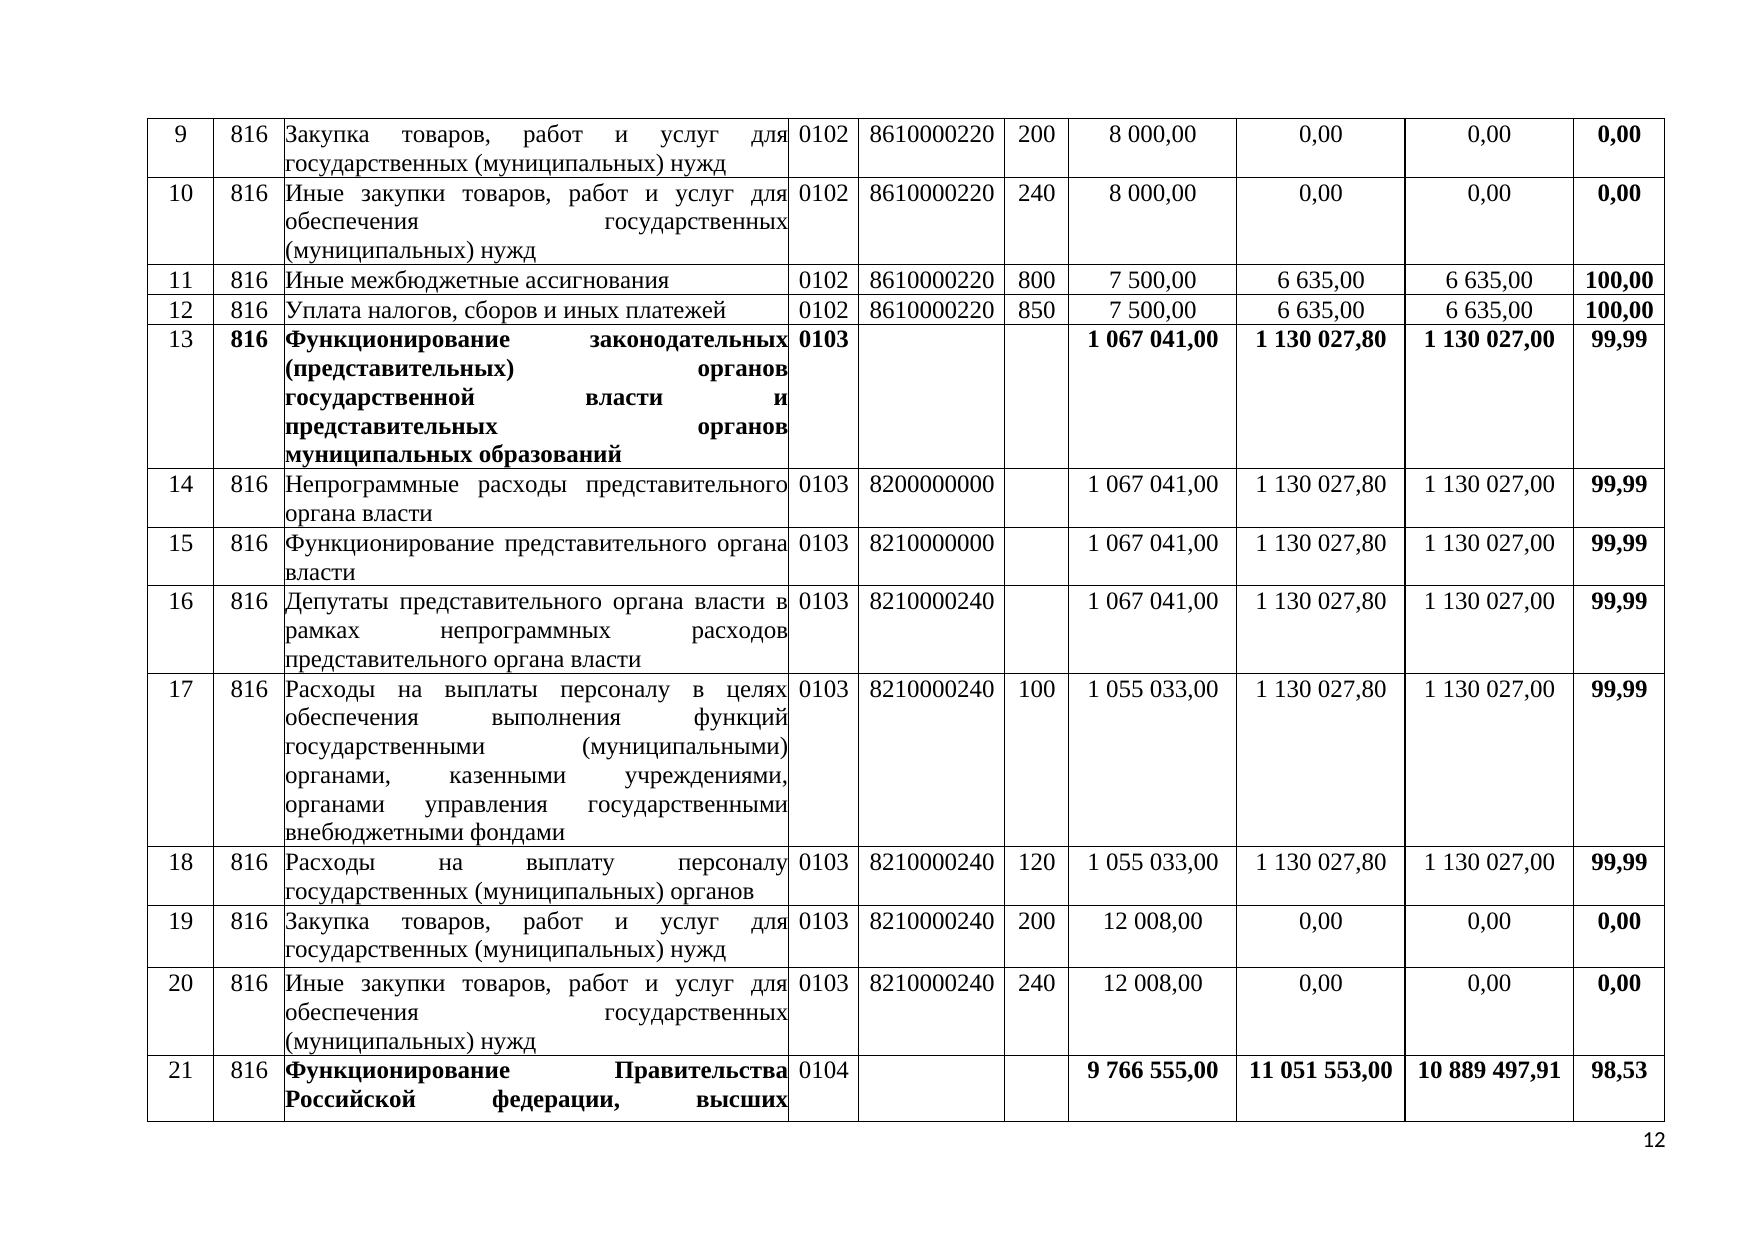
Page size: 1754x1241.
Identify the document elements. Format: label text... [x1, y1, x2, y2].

table_cell 200 [1005, 906, 1068, 967]
table_cell 0,00 [1406, 119, 1573, 177]
table_cell 12 008,00 [1069, 968, 1236, 1054]
table_cell 10 [148, 178, 213, 264]
table_cell [1005, 586, 1068, 673]
table_cell 0102 [789, 265, 858, 294]
table_cell 99,99 [1574, 847, 1664, 905]
table_cell 99,99 [1574, 586, 1664, 673]
table_cell 7 500,00 [1069, 295, 1236, 323]
table_cell 8210000000 [859, 528, 1004, 585]
table_cell 816 [214, 906, 284, 967]
table_cell 0,00 [1406, 968, 1573, 1054]
table_cell 816 [214, 119, 284, 177]
table_cell [1005, 469, 1068, 527]
table_cell 8210000240 [859, 906, 1004, 967]
table_cell 8610000220 [859, 295, 1004, 323]
table_cell 816 [214, 325, 284, 468]
table_cell 816 [214, 528, 284, 585]
table_cell 850 [1005, 295, 1068, 323]
table_cell [1005, 325, 1068, 468]
table_cell 0103 [789, 586, 858, 673]
table_cell 9 [148, 119, 213, 177]
table_cell 0102 [789, 295, 858, 323]
table_cell 18 [148, 847, 213, 905]
table_cell 15 [148, 528, 213, 585]
table_cell 0103 [789, 469, 858, 527]
table_cell 816 [214, 674, 284, 846]
table_cell 0104 [789, 1056, 858, 1121]
table_cell 120 [1005, 847, 1068, 905]
table_cell 816 [214, 586, 284, 673]
table_cell 1 130 027,00 [1406, 586, 1573, 673]
table_cell 816 [214, 178, 284, 264]
table_cell 816 [214, 968, 284, 1054]
table_cell [1005, 1056, 1068, 1121]
table_cell 6 635,00 [1237, 295, 1404, 323]
table_cell Функционирование представительного органа власти [285, 528, 788, 585]
table_cell 8200000000 [859, 469, 1004, 527]
table_cell 0,00 [1237, 119, 1404, 177]
table_cell 816 [214, 295, 284, 323]
table_cell 19 [148, 906, 213, 967]
table_cell 1 067 041,00 [1069, 325, 1236, 468]
table_cell 1 130 027,80 [1237, 674, 1404, 846]
table_cell 1 130 027,00 [1406, 325, 1573, 468]
table_cell 1 130 027,00 [1406, 528, 1573, 585]
table_cell [859, 1056, 1004, 1121]
table_cell 1 067 041,00 [1069, 586, 1236, 673]
table_cell 0,00 [1406, 906, 1573, 967]
table_cell 16 [148, 586, 213, 673]
table_cell 0103 [789, 968, 858, 1054]
table_cell 12 [148, 295, 213, 323]
table_cell 0,00 [1574, 906, 1664, 967]
table_cell 20 [148, 968, 213, 1054]
table_cell 8 000,00 [1069, 119, 1236, 177]
table_cell 100,00 [1574, 295, 1664, 323]
table_cell 11 [148, 265, 213, 294]
table_cell [859, 325, 1004, 468]
table_cell 0102 [789, 119, 858, 177]
table_cell 1 130 027,80 [1237, 586, 1404, 673]
table_cell 7 500,00 [1069, 265, 1236, 294]
table_cell 98,53 [1574, 1056, 1664, 1121]
table_cell 800 [1005, 265, 1068, 294]
table_cell Расходы на выплаты персоналу в целях обеспечения выполнения функций государственными (муниципальными) органами, казенными учреждениями, органами управления государственными внебюджетными фондами [285, 674, 788, 846]
table_cell 8610000220 [859, 265, 1004, 294]
table_cell 10 889 497,91 [1406, 1056, 1573, 1121]
table_cell 6 635,00 [1406, 295, 1573, 323]
table_cell 816 [214, 1056, 284, 1121]
table_cell 0,00 [1574, 178, 1664, 264]
table_cell 0103 [789, 325, 858, 468]
table_cell 14 [148, 469, 213, 527]
table_cell Депутаты представительного органа власти в рамках непрограммных расходов представительного органа власти [285, 586, 788, 673]
table_cell 0,00 [1574, 968, 1664, 1054]
table_cell Иные межбюджетные ассигнования [285, 265, 788, 294]
table_cell 1 130 027,00 [1406, 674, 1573, 846]
table_cell Непрограммные расходы представительного органа власти [285, 469, 788, 527]
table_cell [285, 1056, 788, 1121]
table_cell 6 635,00 [1237, 265, 1404, 294]
table_cell 8 000,00 [1069, 178, 1236, 264]
table_cell Уплата налогов, сборов и иных платежей [285, 295, 788, 323]
table_cell 1 055 033,00 [1069, 847, 1236, 905]
table_cell 816 [214, 469, 284, 527]
table_cell 0103 [789, 847, 858, 905]
table_cell 8610000220 [859, 178, 1004, 264]
table_cell 1 055 033,00 [1069, 674, 1236, 846]
table_cell 1 130 027,00 [1406, 469, 1573, 527]
table_cell 0,00 [1237, 906, 1404, 967]
table_cell 8210000240 [859, 847, 1004, 905]
table_cell 11 051 553,00 [1237, 1056, 1404, 1121]
table_cell 240 [1005, 178, 1068, 264]
table_cell 13 [148, 325, 213, 468]
table_cell Функционирование законодательных (представительных) органов государственной власти и представительных органов муниципальных образований [285, 325, 788, 468]
table_cell 99,99 [1574, 469, 1664, 527]
table_cell 100 [1005, 674, 1068, 846]
table_cell 0103 [789, 528, 858, 585]
table_cell 99,99 [1574, 674, 1664, 846]
table_cell 100,00 [1574, 265, 1664, 294]
table_cell [1005, 528, 1068, 585]
table_cell 1 067 041,00 [1069, 469, 1236, 527]
table_cell 1 130 027,80 [1237, 847, 1404, 905]
table_cell 1 130 027,00 [1406, 847, 1573, 905]
table_cell 21 [148, 1056, 213, 1121]
table_cell 0103 [789, 674, 858, 846]
table_cell 816 [214, 265, 284, 294]
table_cell Расходы на выплату персоналу государственных (муниципальных) органов [285, 847, 788, 905]
table_cell 0,00 [1237, 178, 1404, 264]
table_cell 0102 [789, 178, 858, 264]
table_cell 12 008,00 [1069, 906, 1236, 967]
table_cell 0,00 [1237, 968, 1404, 1054]
table_cell 0,00 [1406, 178, 1573, 264]
table_cell 200 [1005, 119, 1068, 177]
table_cell 17 [148, 674, 213, 846]
table_cell 1 130 027,80 [1237, 528, 1404, 585]
table_cell 99,99 [1574, 325, 1664, 468]
table_cell 816 [214, 847, 284, 905]
table_cell Иные закупки товаров, работ и услуг для обеспечения государственных (муниципальных) нужд [285, 178, 788, 264]
table_cell 8210000240 [859, 674, 1004, 846]
table_cell Закупка товаров, работ и услуг для государственных (муниципальных) нужд [285, 906, 788, 967]
table_cell Иные закупки товаров, работ и услуг для обеспечения государственных (муниципальных) нужд [285, 968, 788, 1054]
table_cell 0,00 [1574, 119, 1664, 177]
table_cell 8210000240 [859, 968, 1004, 1054]
table_cell 1 067 041,00 [1069, 528, 1236, 585]
table_cell 1 130 027,80 [1237, 469, 1404, 527]
table_cell 1 130 027,80 [1237, 325, 1404, 468]
table_cell 8610000220 [859, 119, 1004, 177]
table_cell Закупка товаров, работ и услуг для государственных (муниципальных) нужд [285, 119, 788, 177]
table_cell 6 635,00 [1406, 265, 1573, 294]
table_cell 240 [1005, 968, 1068, 1054]
table_cell 8210000240 [859, 586, 1004, 673]
table_cell 0103 [789, 906, 858, 967]
table_cell 99,99 [1574, 528, 1664, 585]
table_cell 9 766 555,00 [1069, 1056, 1236, 1121]
